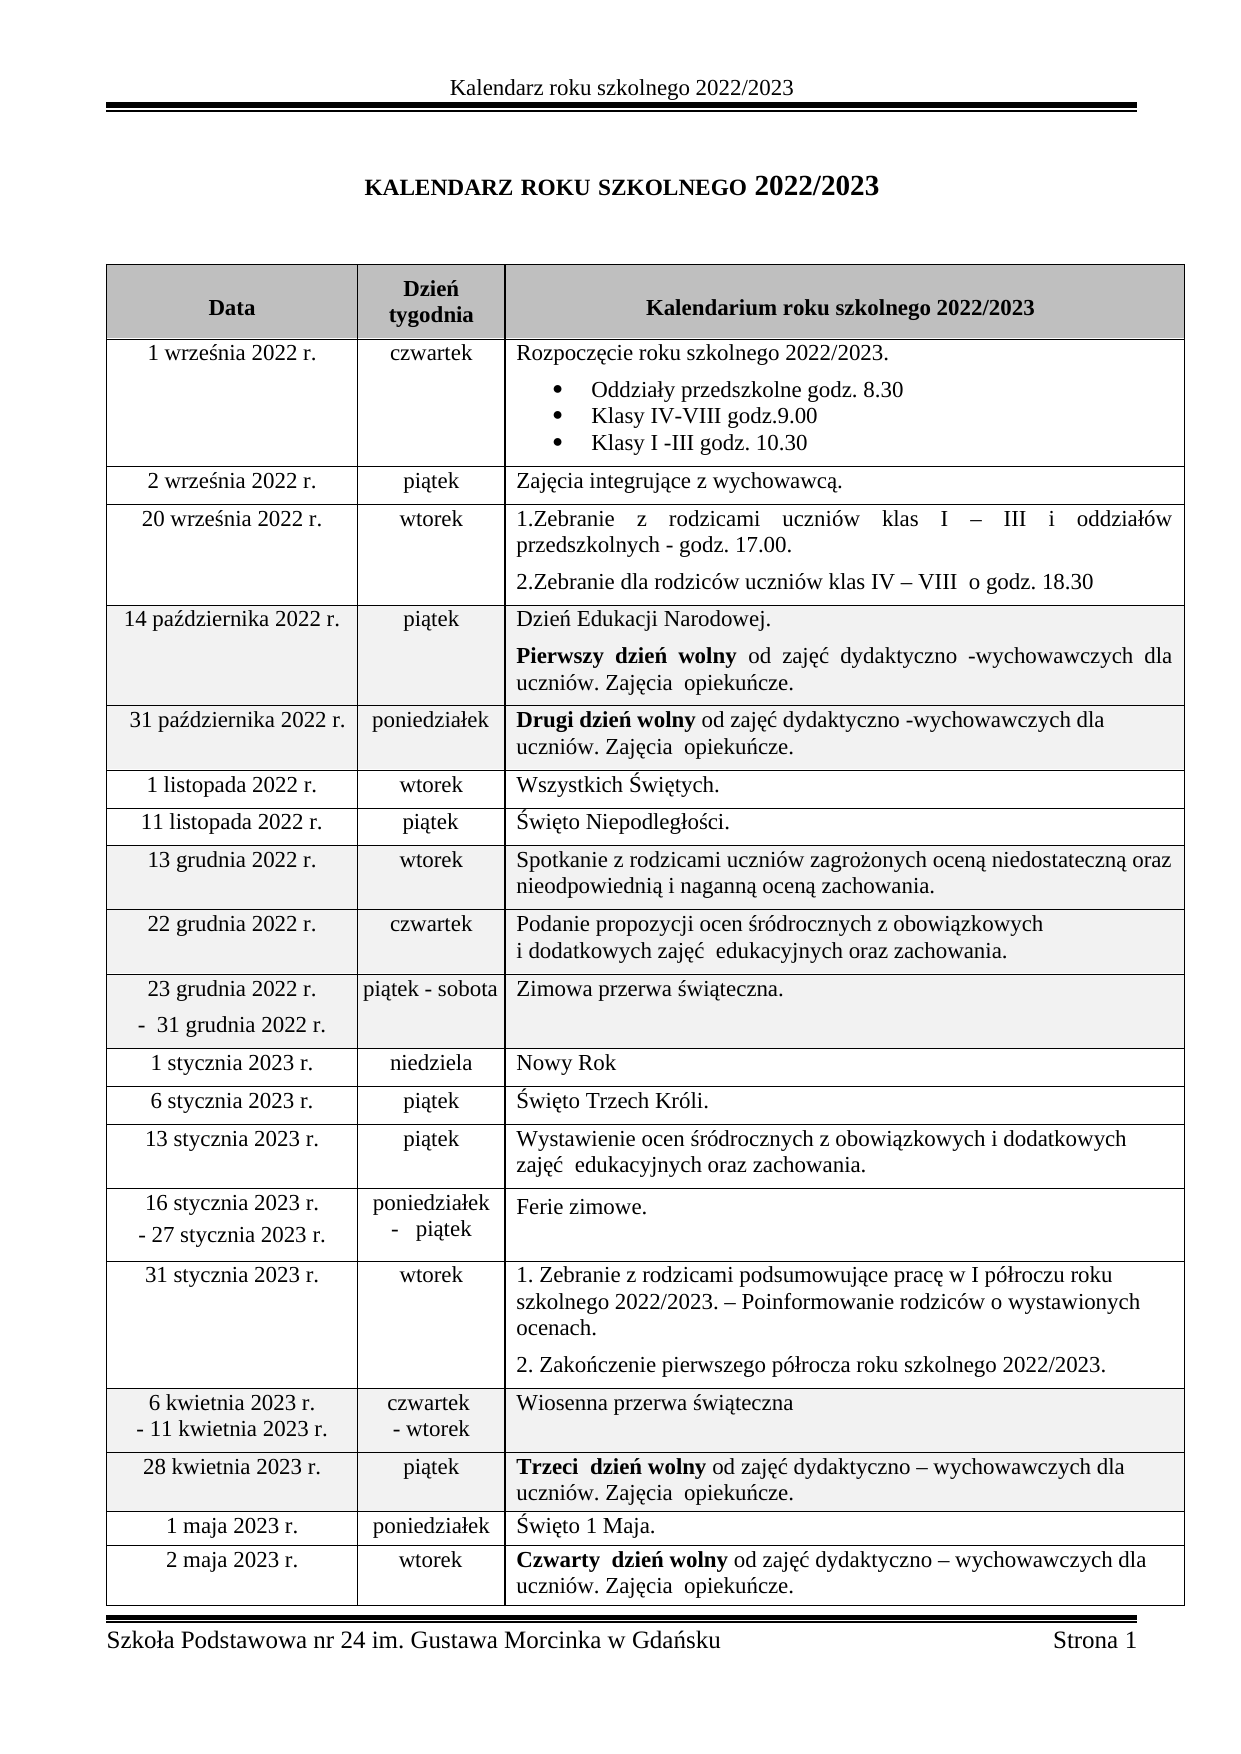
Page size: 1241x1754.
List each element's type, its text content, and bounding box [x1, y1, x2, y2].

table_cell czwartek - wtorek [358, 1389, 504, 1452]
table_cell Wiosenna przerwa świąteczna [506, 1389, 1184, 1452]
table_cell 22 grudnia 2022 r. [107, 910, 357, 973]
table_cell 1.Zebranie z rodzicami uczniów klas I – III i oddziałów przedszkolnych - godz. 17.00. 2.Zebranie dla rodziców uczniów klas IV – VIII o godz. 18.30 [506, 505, 1184, 604]
table_cell piątek [358, 1087, 504, 1124]
table_cell Święto 1 Maja. [506, 1512, 1184, 1545]
table_cell Wszystkich Świętych. [506, 771, 1184, 807]
table_cell 13 grudnia 2022 r. [107, 846, 357, 909]
table_cell Święto Trzech Króli. [506, 1087, 1184, 1124]
table_cell 28 kwietnia 2023 r. [107, 1453, 357, 1511]
table_cell 16 stycznia 2023 r. - 27 stycznia 2023 r. [107, 1189, 357, 1261]
table_cell wtorek [358, 846, 504, 909]
table_cell 1 maja 2023 r. [107, 1512, 357, 1545]
table_cell wtorek [358, 1546, 504, 1605]
table_cell poniedziałek - piątek [358, 1189, 504, 1261]
table_cell wtorek [358, 505, 504, 604]
text kalendarz roku szkolnego 2022/2023 [106, 168, 1137, 202]
table_cell 11 listopada 2022 r. [107, 809, 357, 845]
table_cell Podanie propozycji ocen śródrocznych z obowiązkowych i dodatkowych zajęć edukacyjnych oraz zachowania. [506, 910, 1184, 973]
table_cell Czwarty dzień wolny od zajęć dydaktyczno – wychowawczych dla uczniów. Zajęcia opiekuńcze. [506, 1546, 1184, 1605]
table_header Dzień tygodnia [358, 265, 504, 338]
table_cell Nowy Rok [506, 1049, 1184, 1086]
table_cell Drugi dzień wolny od zajęć dydaktyczno -wychowawczych dla uczniów. Zajęcia opiekuńcze. [506, 706, 1184, 769]
table_cell Wystawienie ocen śródrocznych z obowiązkowych i dodatkowych zajęć edukacyjnych oraz zachowania. [506, 1125, 1184, 1188]
table_cell 23 grudnia 2022 r. - 31 grudnia 2022 r. [107, 975, 357, 1048]
table_cell czwartek [358, 340, 504, 466]
table_cell piątek [358, 1125, 504, 1188]
table_cell 31 października 2022 r. [107, 706, 357, 769]
table_cell 6 kwietnia 2023 r. - 11 kwietnia 2023 r. [107, 1389, 357, 1452]
table_cell 31 stycznia 2023 r. [107, 1262, 357, 1388]
table_cell poniedziałek [358, 706, 504, 769]
table_cell Rozpoczęcie roku szkolnego 2022/2023. Oddziały przedszkolne godz. 8.30 Klasy IV-VIII godz.9.00 Klasy I -III godz. 10.30 [506, 340, 1184, 466]
table_cell Trzeci dzień wolny od zajęć dydaktyczno – wychowawczych dla uczniów. Zajęcia opiekuńcze. [506, 1453, 1184, 1511]
table_cell 1 września 2022 r. [107, 340, 357, 466]
table_header Data [107, 265, 357, 338]
table_cell Ferie zimowe. [506, 1189, 1184, 1261]
table_cell piątek [358, 467, 504, 503]
table_cell piątek [358, 809, 504, 845]
table_cell 2 maja 2023 r. [107, 1546, 357, 1605]
table_cell poniedziałek [358, 1512, 504, 1545]
table_cell 20 września 2022 r. [107, 505, 357, 604]
table_cell piątek [358, 1453, 504, 1511]
table_cell 2 września 2022 r. [107, 467, 357, 503]
table_cell Zimowa przerwa świąteczna. [506, 975, 1184, 1048]
table_cell Spotkanie z rodzicami uczniów zagrożonych oceną niedostateczną oraz nieodpowiednią i naganną oceną zachowania. [506, 846, 1184, 909]
table_cell 14 października 2022 r. [107, 606, 357, 705]
table_cell 1 stycznia 2023 r. [107, 1049, 357, 1086]
table_cell wtorek [358, 771, 504, 807]
table_cell 1 listopada 2022 r. [107, 771, 357, 807]
table_cell Dzień Edukacji Narodowej. Pierwszy dzień wolny od zajęć dydaktyczno -wychowawczych dla uczniów. Zajęcia opiekuńcze. [506, 606, 1184, 705]
table_cell niedziela [358, 1049, 504, 1086]
table_cell Święto Niepodległości. [506, 809, 1184, 845]
table_cell 1. Zebranie z rodzicami podsumowujące pracę w I półroczu roku szkolnego 2022/2023. – Poinformowanie rodziców o wystawionych ocenach. 2. Zakończenie pierwszego półrocza roku szkolnego 2022/2023. [506, 1262, 1184, 1388]
table_cell 13 stycznia 2023 r. [107, 1125, 357, 1188]
table_cell piątek [358, 606, 504, 705]
table_cell Zajęcia integrujące z wychowawcą. [506, 467, 1184, 503]
table_cell wtorek [358, 1262, 504, 1388]
table_header Kalendarium roku szkolnego 2022/2023 [506, 265, 1184, 338]
table_cell piątek - sobota [358, 975, 504, 1048]
table_cell 6 stycznia 2023 r. [107, 1087, 357, 1124]
table_cell czwartek [358, 910, 504, 973]
